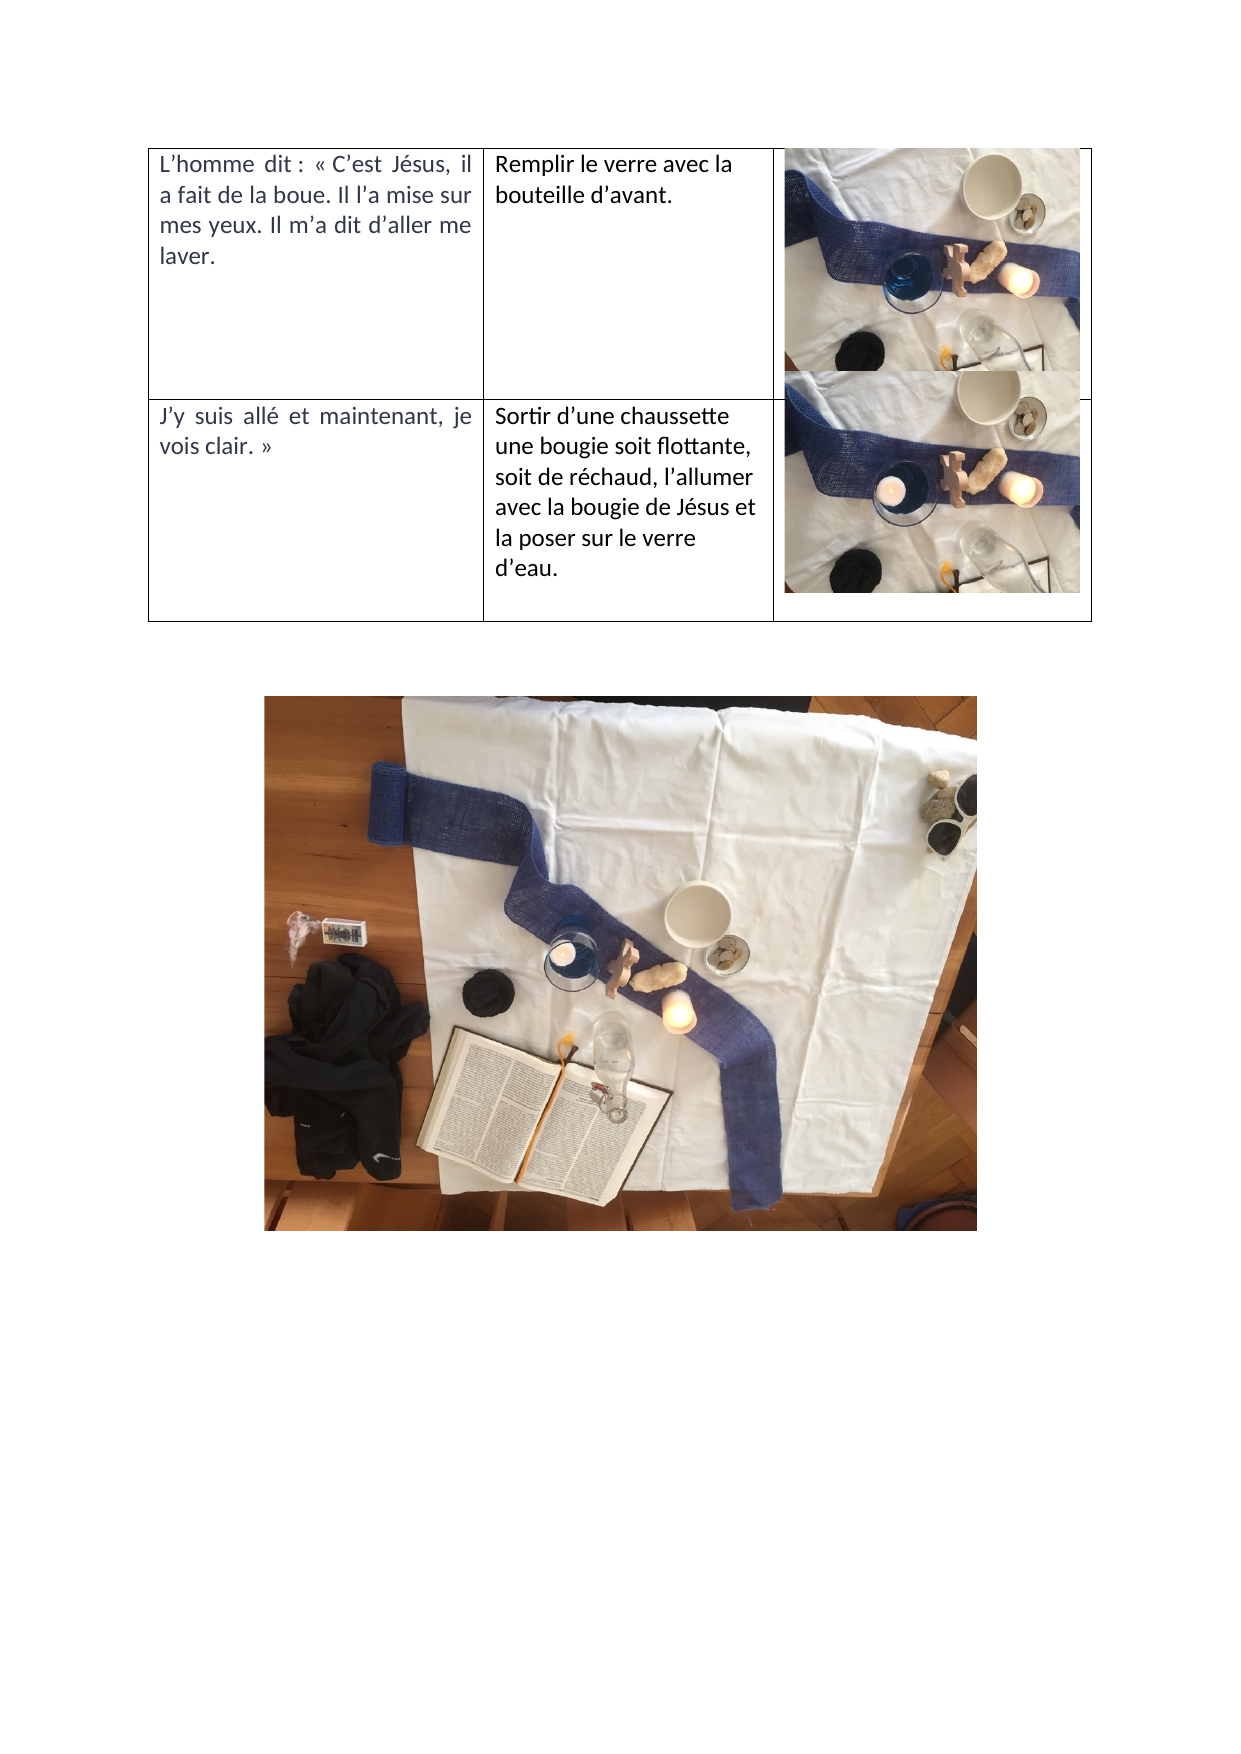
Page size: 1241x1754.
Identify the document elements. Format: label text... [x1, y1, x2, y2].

table_cell Sortir d’une chaussette une bougie soit flottante, soit de réchaud, l’allumer avec la bougie de Jésus et la poser sur le verre d’eau. [484, 400, 773, 621]
table_cell Remplir le verre avec la bouteille d’avant. [484, 149, 773, 399]
picture [264, 696, 977, 1231]
table_cell L’homme dit : « C’est Jésus, il a fait de la boue. Il l’a mise sur mes yeux. Il m’a dit d’aller me laver. [149, 149, 483, 399]
table_cell [774, 400, 1091, 621]
picture [784, 148, 1080, 593]
table_cell J’y suis allé et maintenant, je vois clair. » [149, 400, 483, 621]
